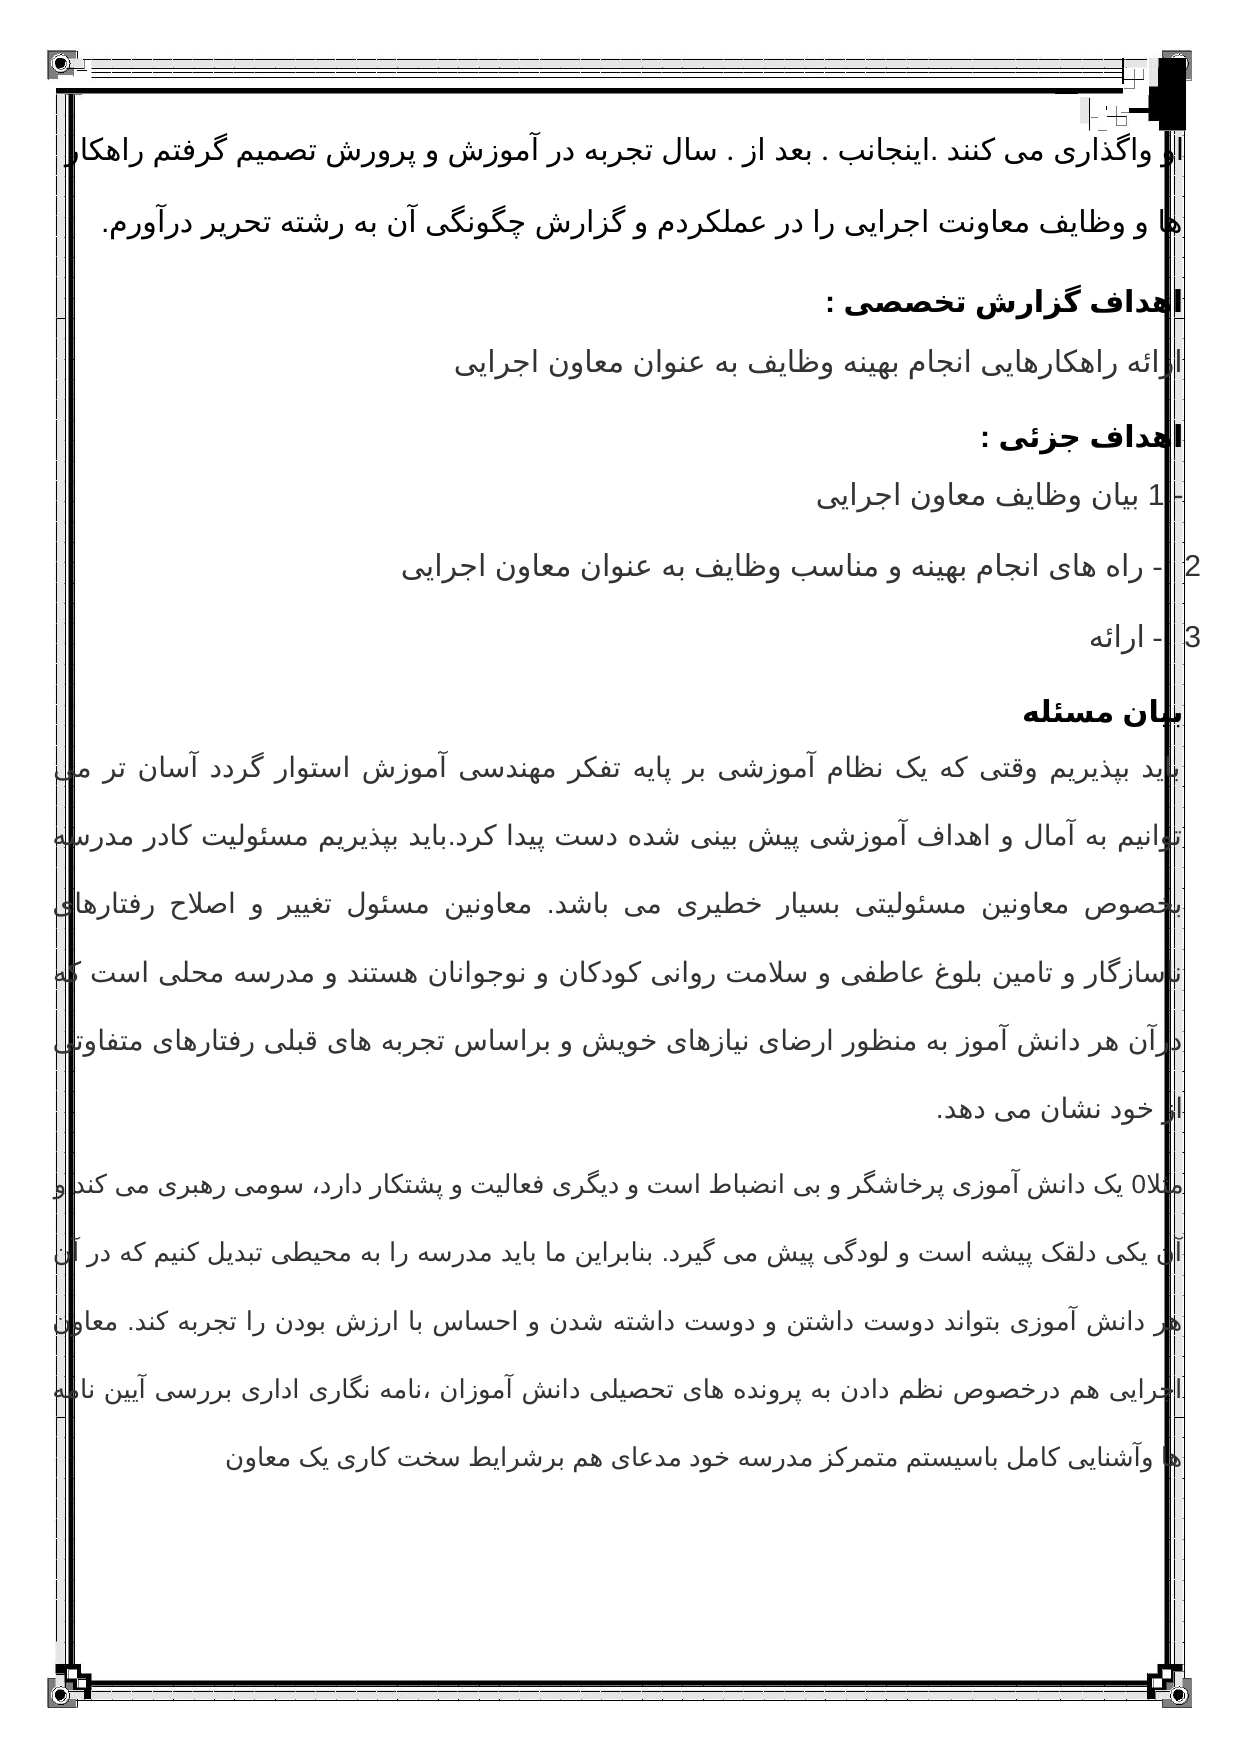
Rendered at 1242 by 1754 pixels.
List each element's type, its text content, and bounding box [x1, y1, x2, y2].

list - ارائه [52, 619, 1184, 654]
text او واگذاری می کنند .اینجانب . بعد از . سال تجربه در آموزش و پرورش تصمیم گرفتم راهکار ها و وظایف معاونت اجرایی را در عملکردم و گزارش چگونگی آن به رشته تحریر درآورم. [52, 131, 1184, 239]
text اهداف جزئی : [52, 418, 1183, 453]
picture [46, 49, 1192, 1708]
text بیان مسئله [52, 694, 1183, 729]
text ه [52, 58, 1128, 131]
text باید بپذیریم وقتی که یک نظام آموزشی بر پایه تفکر مهندسی آموزش استوار گردد آسان تر می توانیم به آمال و اهداف آموزشی پیش بینی شده دست پیدا کرد.باید بپذیریم مسئولیت کادر مدرسه بخصوص معاونین مسئولیتی بسیار خطیری می باشد. معاونین مسئول تغییر و اصلاح رفتارهای ناسازگار و تامین بلوغ عاطفی و سلامت روانی کودکان و نوجوانان هستند و مدرسه محلی است که درآن هر دانش آموز به منظور ارضای نیازهای خویش و براساس تجربه های قبلی رفتارهای متفاوتی از خود نشان می دهد. [52, 751, 1183, 1125]
list - راه های انجام بهینه و مناسب وظایف به عنوان معاون اجرایی [52, 547, 1184, 582]
text - 1 بیان وظایف معاون اجرایی [52, 477, 1183, 512]
text مثلا0 یک دانش آموزی پرخاشگر و بی انضباط است و دیگری فعالیت و پشتکار دارد، سومی رهبری می کند و آن یکی دلقک پیشه است و لودگی پیش می گیرد. بنابراین ما باید مدرسه را به محیطی تبدیل کنیم که در آن هر دانش آموزی بتواند دوست داشتن و دوست داشته شدن و احساس با ارزش بودن را تجربه کند. معاون اجرایی هم درخصوص نظم دادن به پرونده های تحصیلی دانش آموزان ،نامه نگاری اداری بررسی آیین نامه ها وآشنایی کامل باسیستم متمرکز مدرسه خود مدعای هم برشرایط سخت کاری یک معاون [52, 1169, 1184, 1472]
text ارائه راهکارهایی انجام بهینه وظایف به عنوان معاون اجرایی [52, 344, 1183, 379]
text اهداف گزارش تخصصی : [52, 284, 1183, 319]
